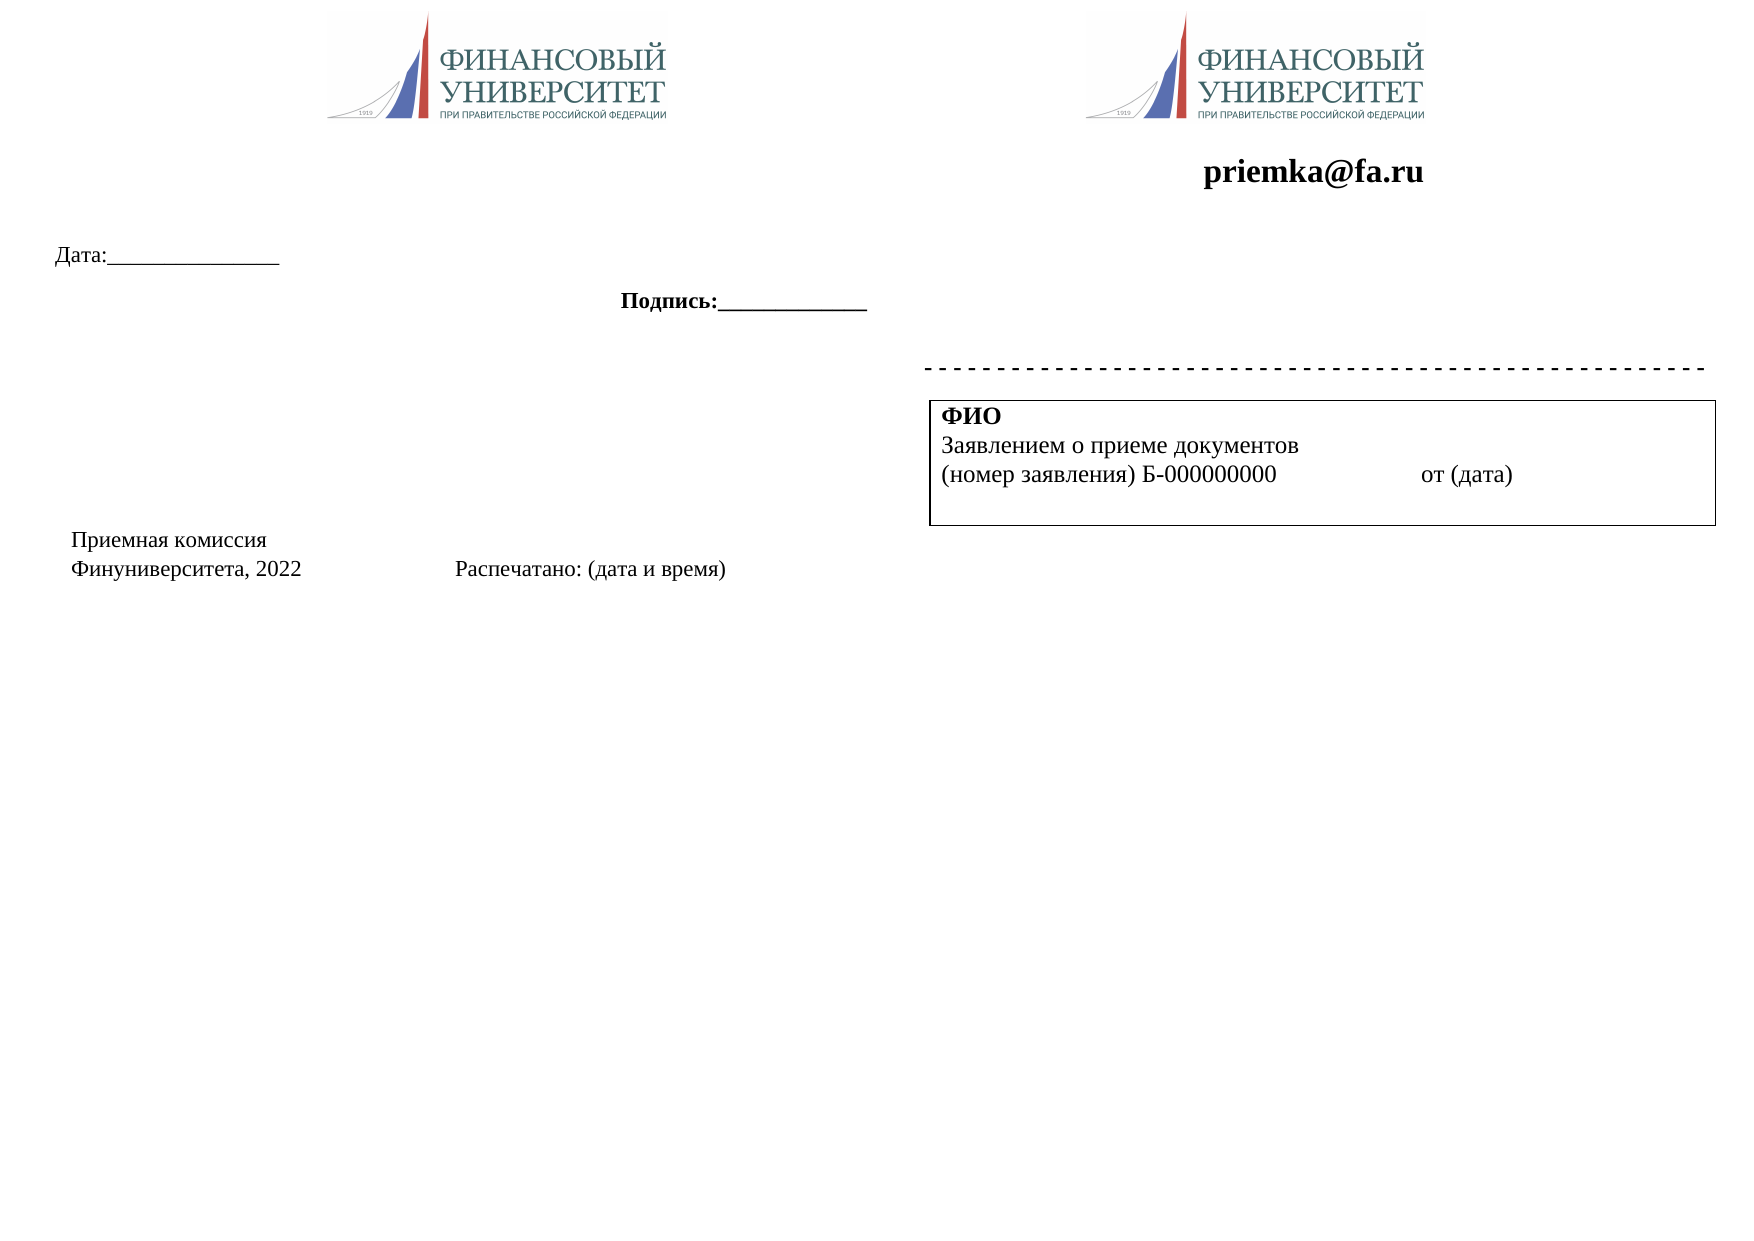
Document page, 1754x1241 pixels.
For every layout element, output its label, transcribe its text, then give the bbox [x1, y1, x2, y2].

table_header Приемная комиссия Финуниверситета, 2022 [44, 527, 418, 600]
table_cell Подпись:_____________ [484, 151, 900, 527]
table_header Распечатано: (дата и время) [418, 527, 827, 600]
picture [1085, 11, 1427, 124]
table_cell Дата:_______________ [44, 151, 484, 527]
picture [327, 11, 669, 124]
